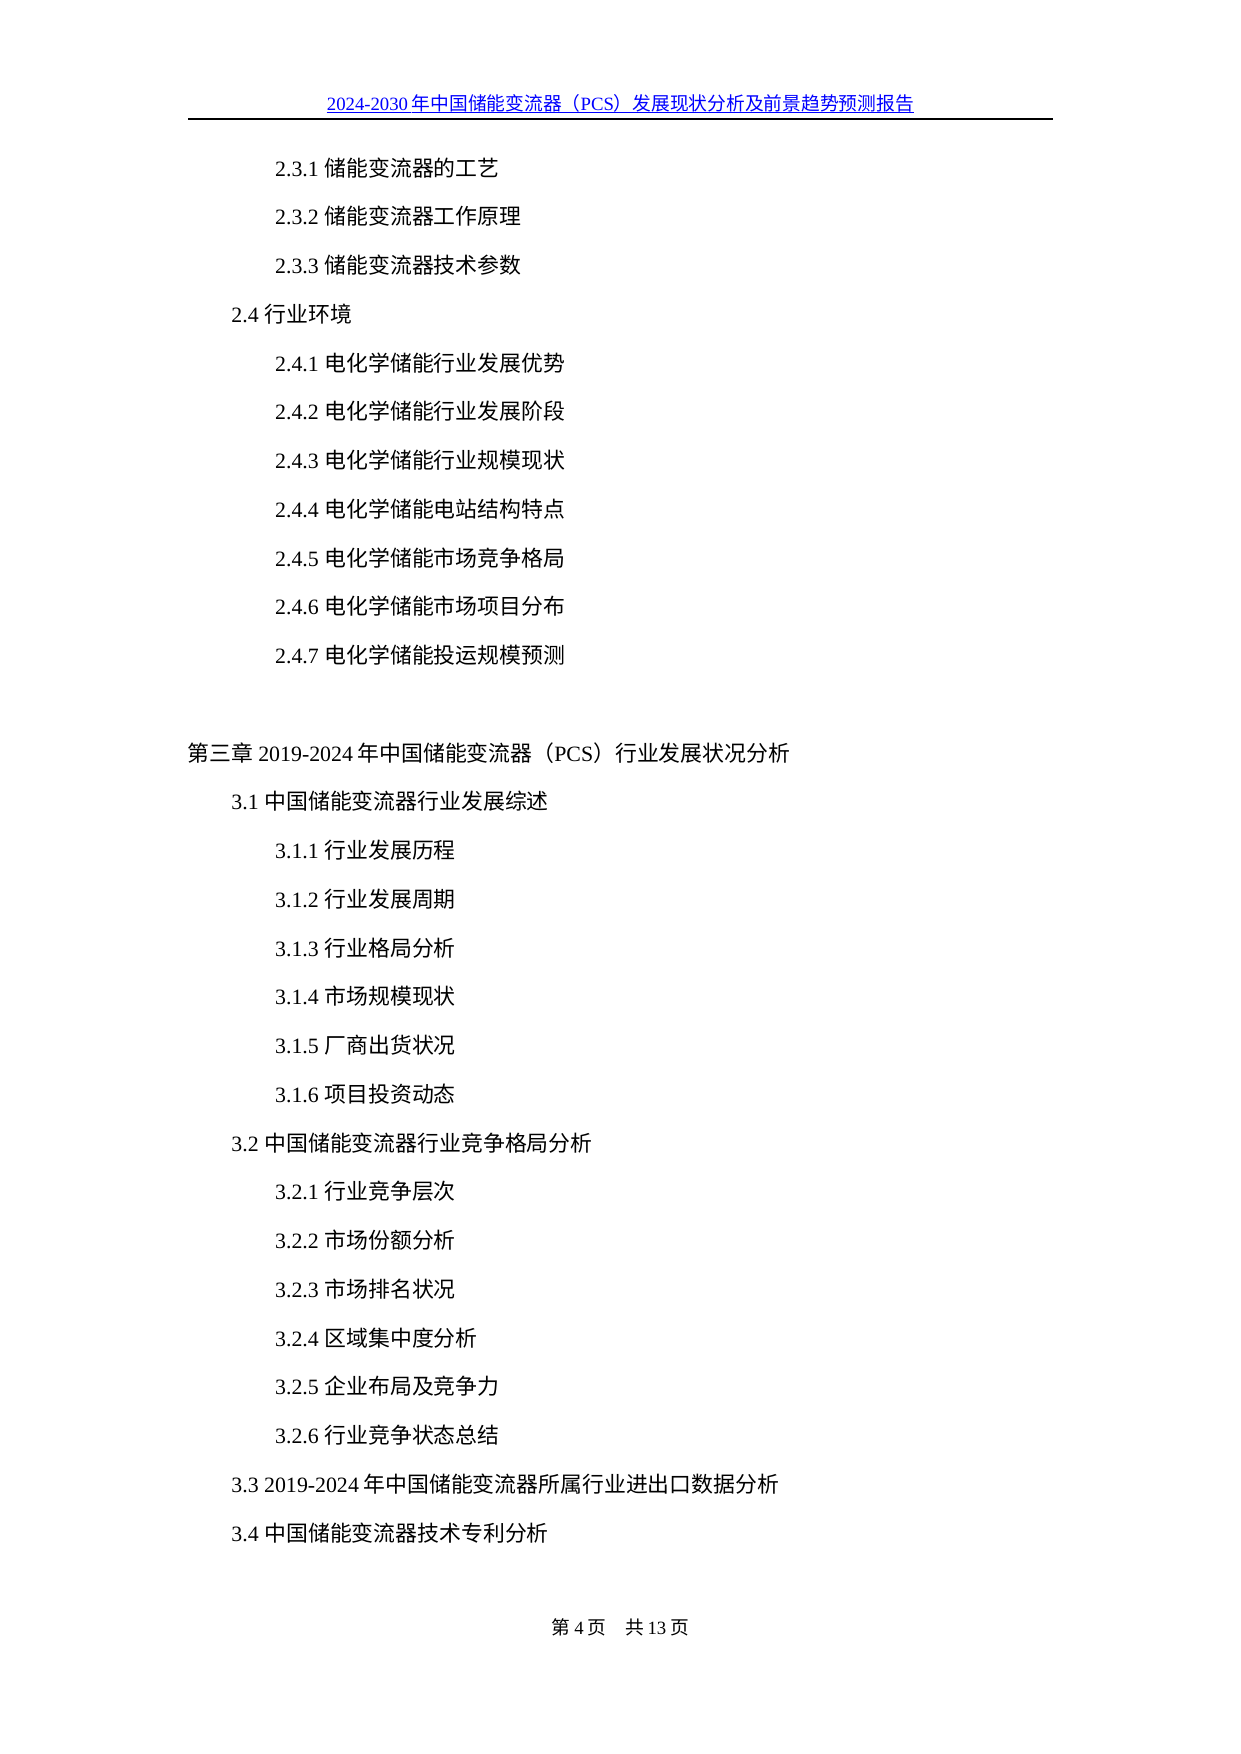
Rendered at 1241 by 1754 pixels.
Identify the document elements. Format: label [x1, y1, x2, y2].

text [187, 150, 1053, 1548]
